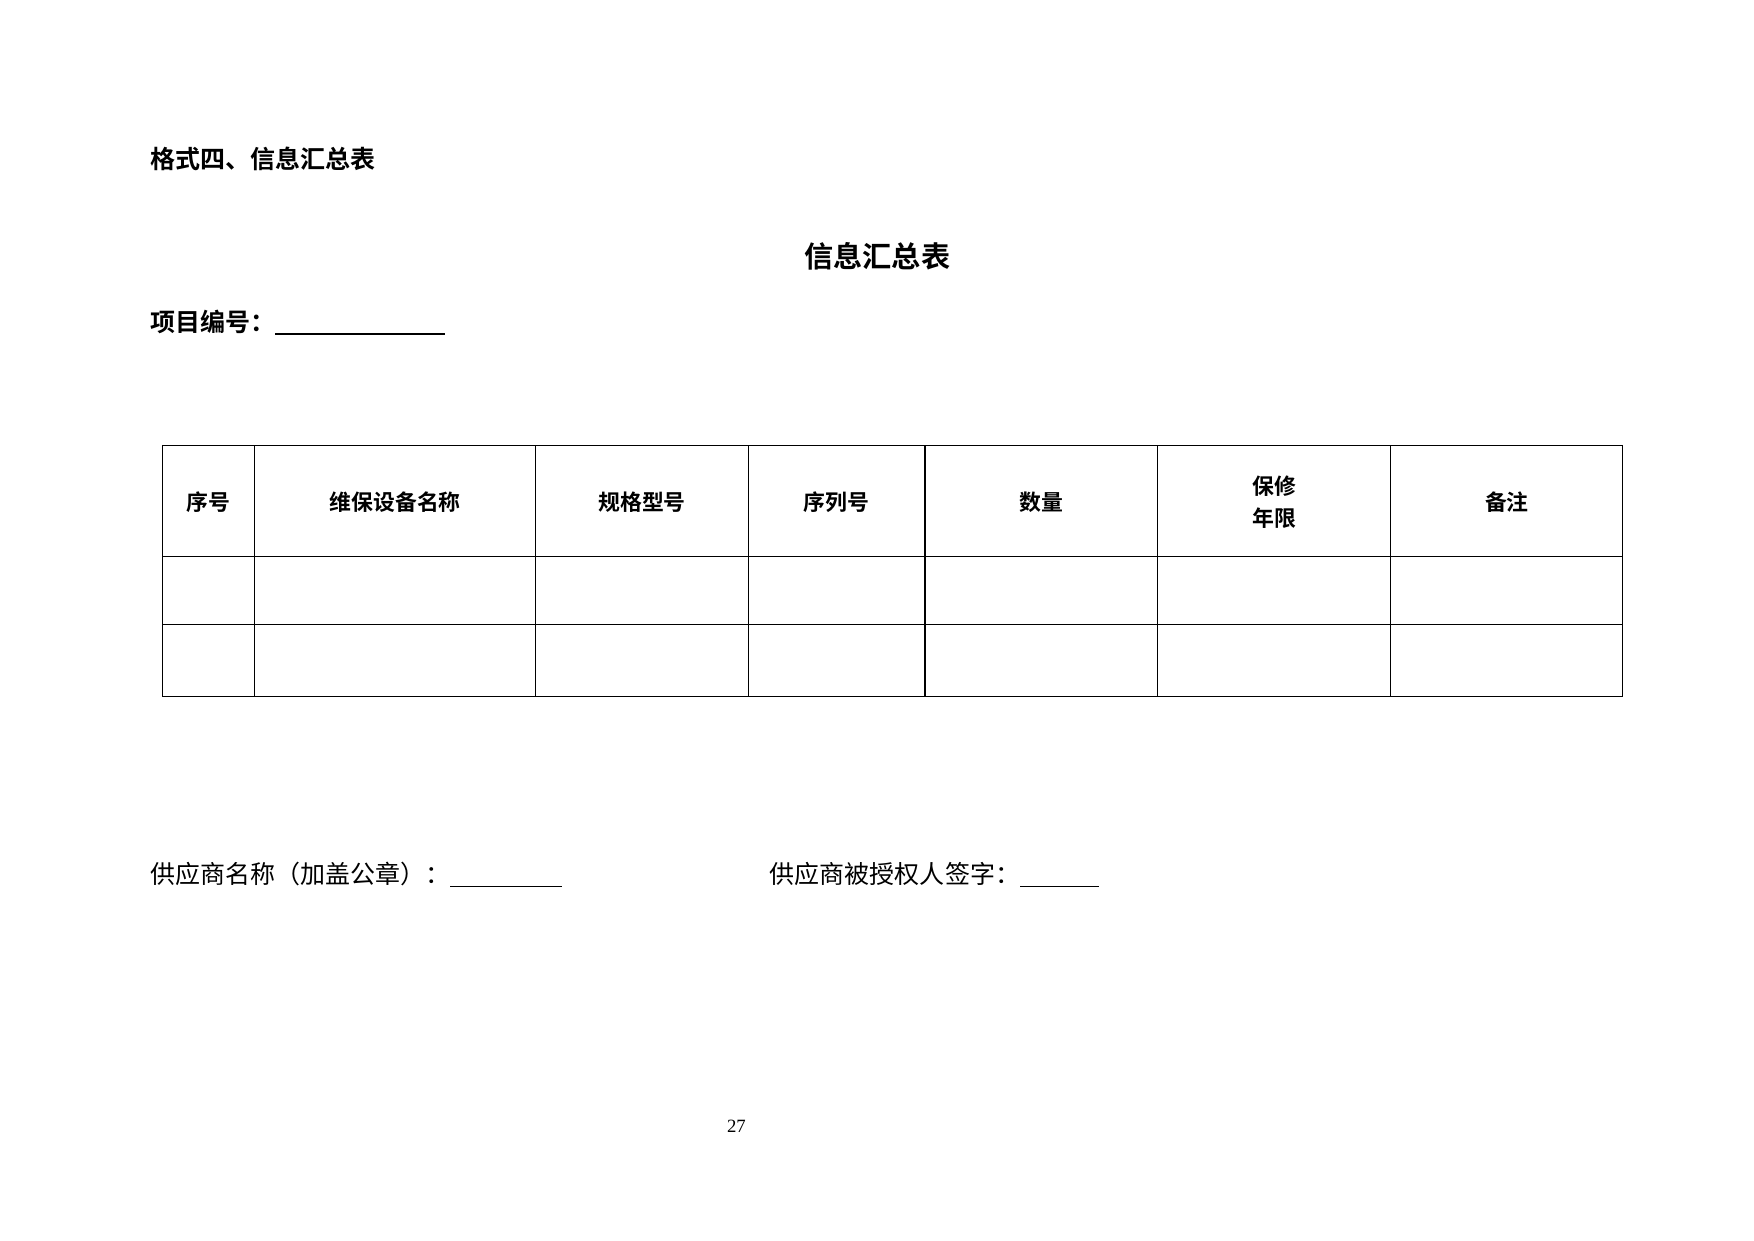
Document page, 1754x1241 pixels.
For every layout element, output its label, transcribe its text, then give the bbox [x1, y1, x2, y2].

table_header 备注 [1391, 446, 1622, 556]
table_header 维保设备名称 [255, 446, 535, 556]
table_cell [255, 557, 535, 624]
table_cell [926, 625, 1157, 696]
table_cell [1391, 625, 1622, 696]
table_cell [749, 625, 924, 696]
table_cell [536, 557, 748, 624]
table_cell [536, 625, 748, 696]
table_cell [255, 625, 535, 696]
text 信息汇总表 [150, 223, 1604, 288]
table_cell [1158, 625, 1390, 696]
table_cell [749, 557, 924, 624]
table_header 规格型号 [536, 446, 748, 556]
table_header 序号 [163, 446, 254, 556]
table_cell [163, 625, 254, 696]
table_header 保修 年限 [1158, 446, 1390, 556]
table_cell [1391, 557, 1622, 624]
table_header 数量 [926, 446, 1157, 556]
table_cell [926, 557, 1157, 624]
table_cell [163, 557, 254, 624]
text 供应商名称（加盖公章）： 供应商被授权人签字： [150, 840, 1604, 905]
table_cell [1158, 557, 1390, 624]
text 格式四、信息汇总表 [150, 125, 1604, 190]
text 项目编号： [150, 288, 1604, 353]
table_header 序列号 [749, 446, 924, 556]
